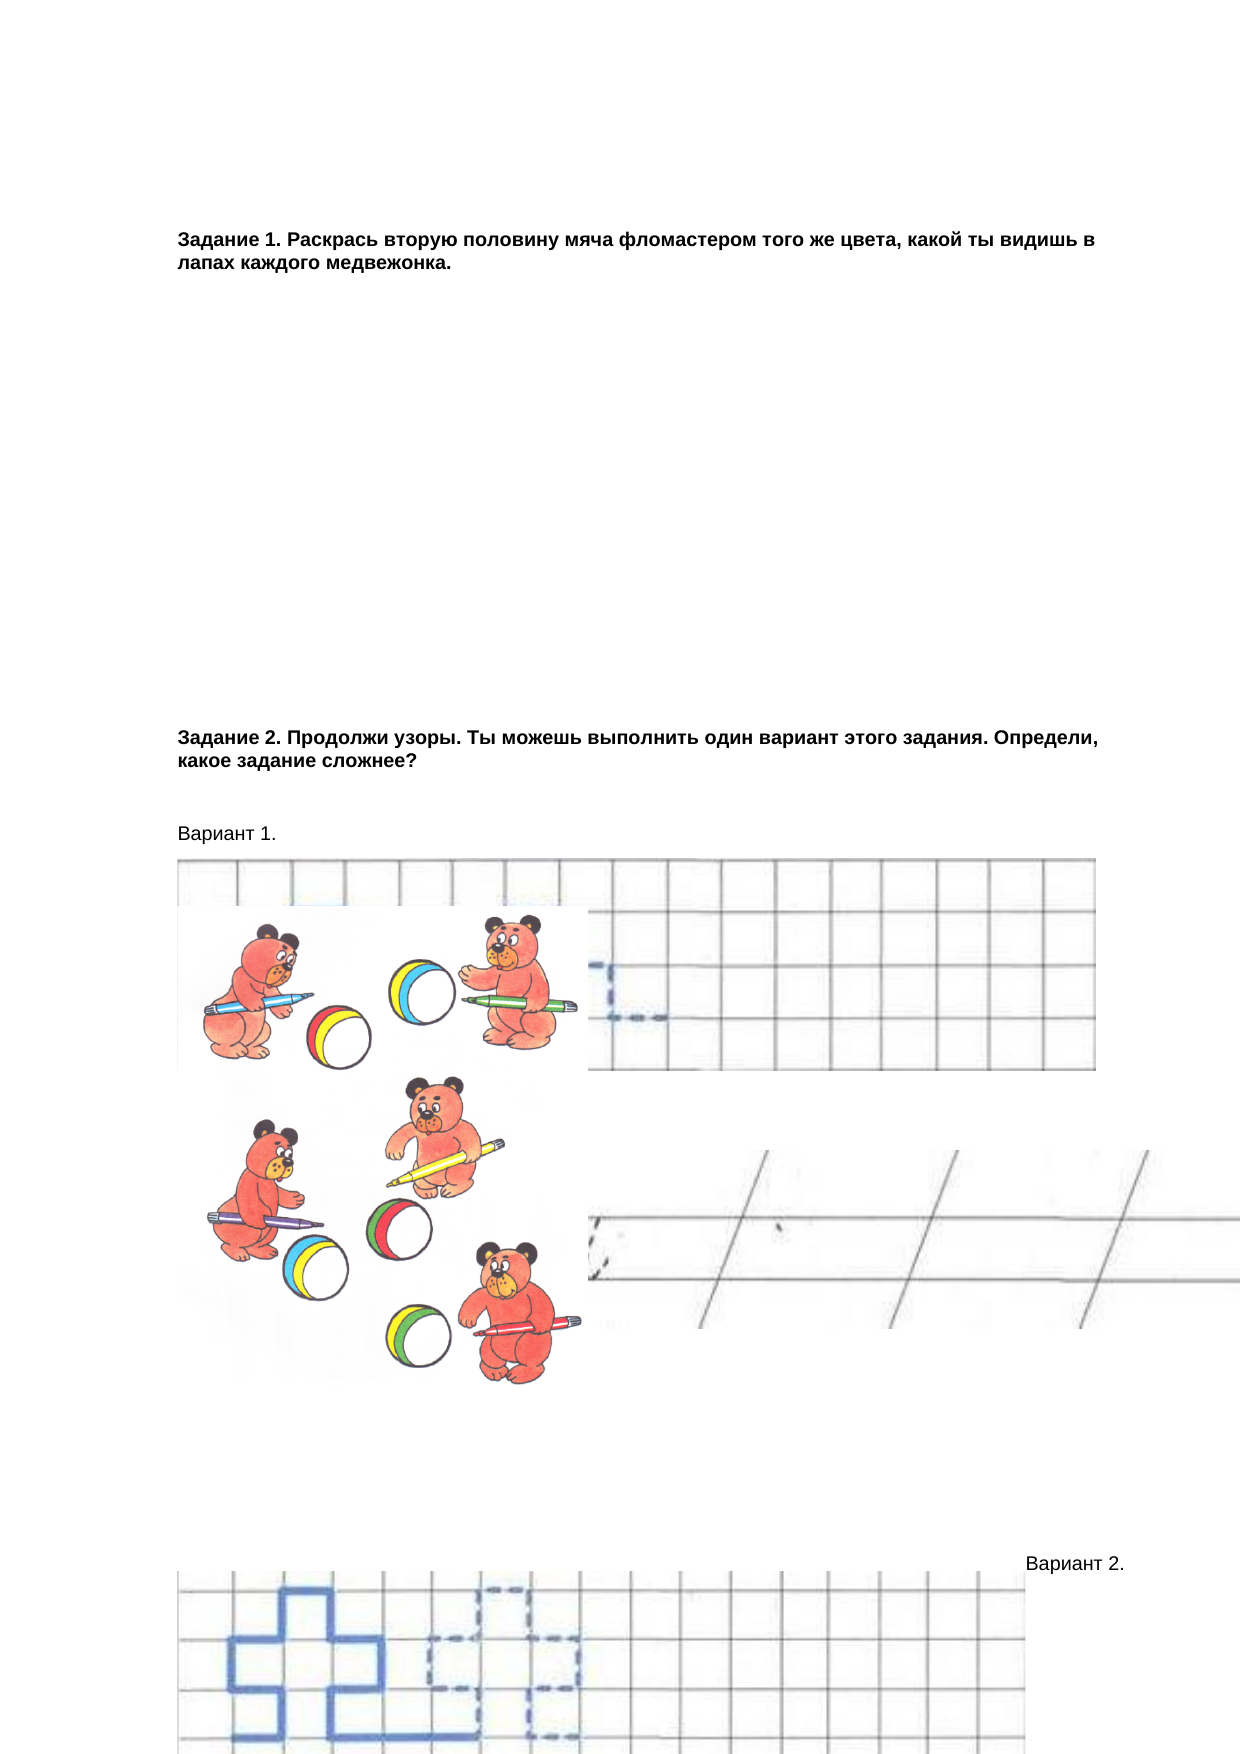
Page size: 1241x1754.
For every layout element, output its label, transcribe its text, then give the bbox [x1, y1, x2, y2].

picture [177, 1571, 1026, 1754]
picture [177, 858, 1240, 1389]
text Задание 2. Продолжи узоры. Ты можешь выполнить один вариант этого задания. Определи, какое задание сложнее? [177, 726, 1152, 771]
text Вариант 1. [177, 822, 1152, 844]
text Задание 1. Раскрась вторую половину мяча фломастером того же цвета, какой ты видишь в лапах каждого медвежонка. [177, 228, 1152, 273]
text Вариант 2. [177, 1552, 1152, 1574]
